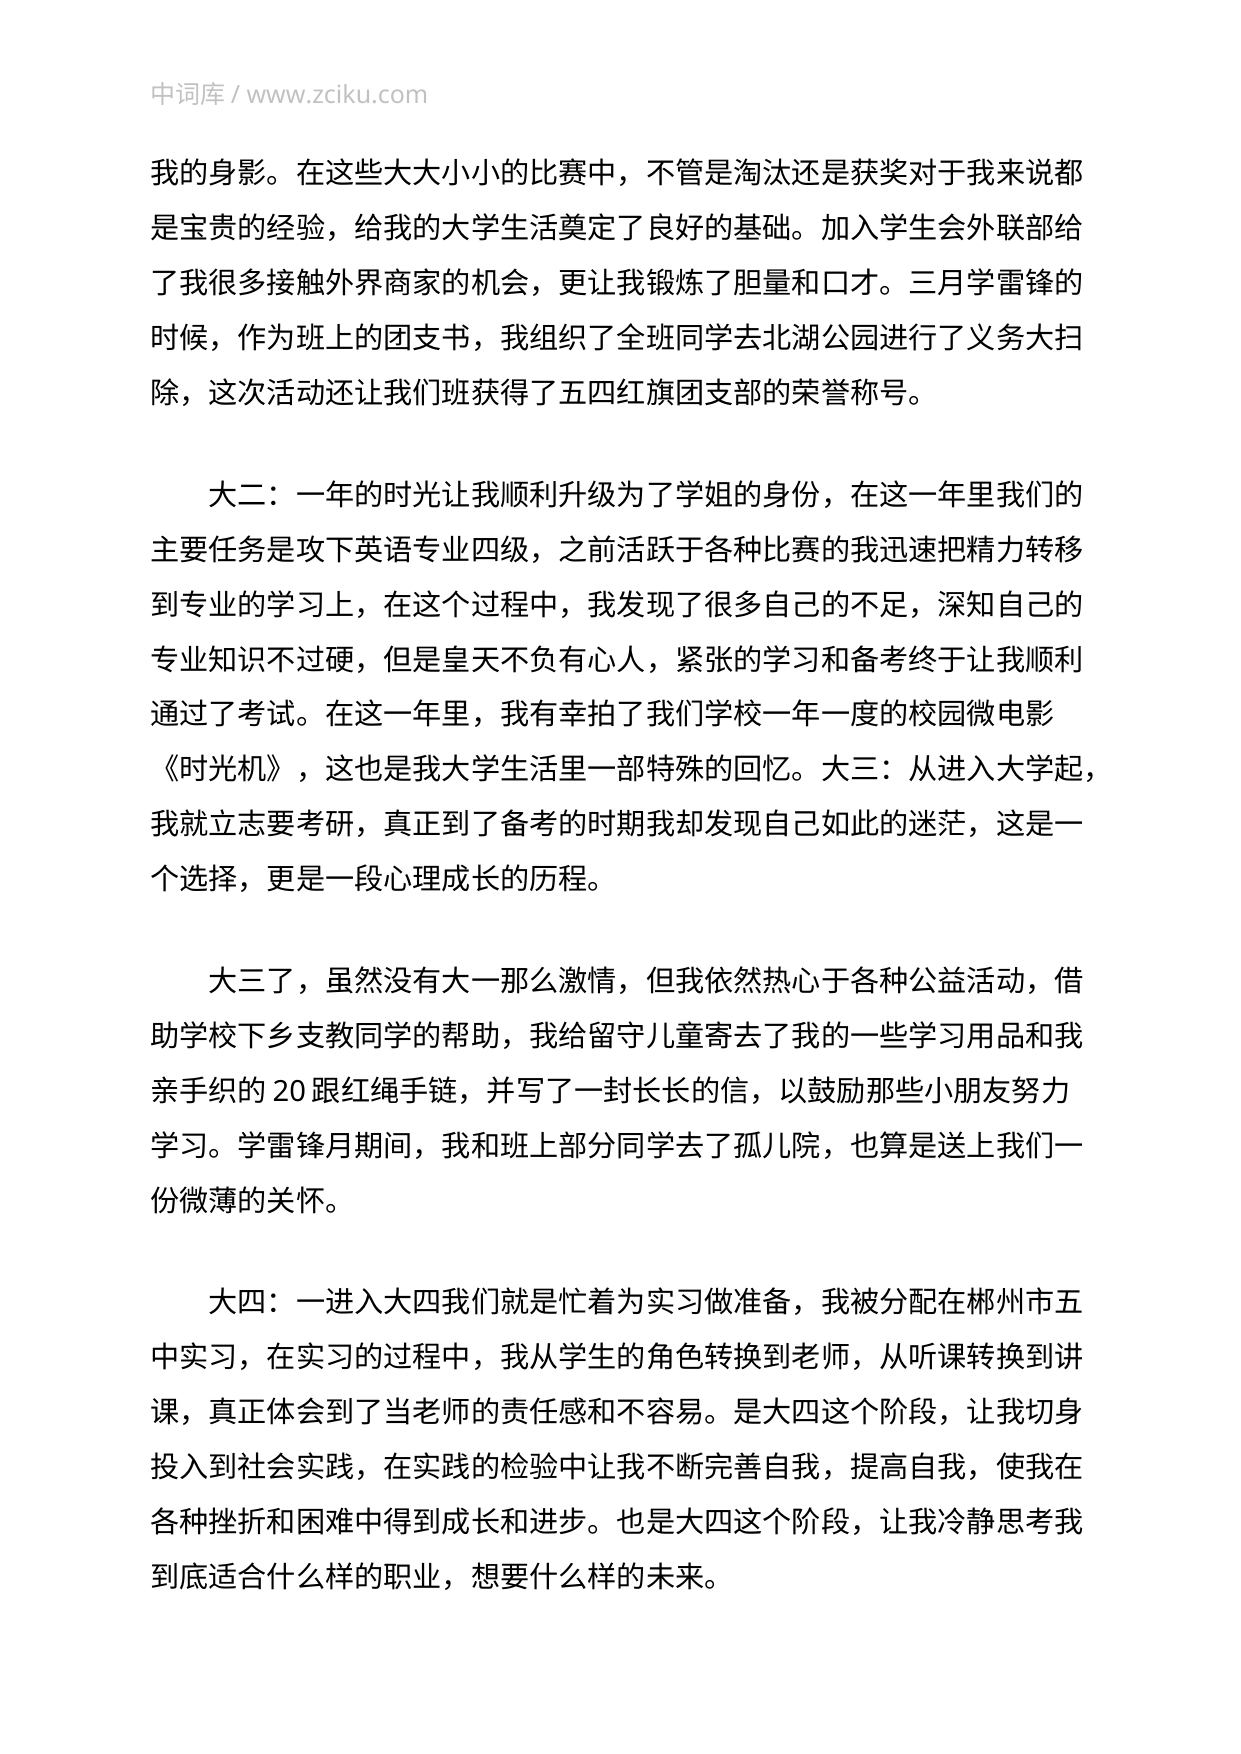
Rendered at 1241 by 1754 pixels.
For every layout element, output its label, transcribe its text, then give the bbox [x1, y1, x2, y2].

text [150, 150, 1090, 412]
text 大四：一进入大四我们就是忙着为实习做准备，我被分配在郴州市五中实习，在实习的过程中，我从学生的角色转换到老师，从听课转换到讲课，真正体会到了当老师的责任感和不容易。是大四这个阶段，让我切身投入到社会实践，在实践的检验中让我不断完善自我，提高自我，使我在各种挫折和困难中得到成长和进步。也是大四这个阶段，让我冷静思考我到底适合什么样的职业，想要什么样的未来。 [150, 1279, 1090, 1596]
text 大二：一年的时光让我顺利升级为了学姐的身份，在这一年里我们的主要任务是攻下英语专业四级，之前活跃于各种比赛的我迅速把精力转移到专业的学习上，在这个过程中，我发现了很多自己的不足，深知自己的专业知识不过硬，但是皇天不负有心人，紧张的学习和备考终于让我顺利通过了考试。在这一年里，我有幸拍了我们学校一年一度的校园微电影《时光机》，这也是我大学生活里一部特殊的回忆。大三：从进入大学起，我就立志要考研，真正到了备考的时期我却发现自己如此的迷茫，这是一个选择，更是一段心理成长的历程。 [150, 471, 1090, 898]
text 大三了，虽然没有大一那么激情，但我依然热心于各种公益活动，借助学校下乡支教同学的帮助，我给留守儿童寄去了我的一些学习用品和我亲手织的20跟红绳手链，并写了一封长长的信，以鼓励那些小朋友努力学习。学雷锋月期间，我和班上部分同学去了孤儿院，也算是送上我们一份微薄的关怀。 [150, 957, 1090, 1219]
